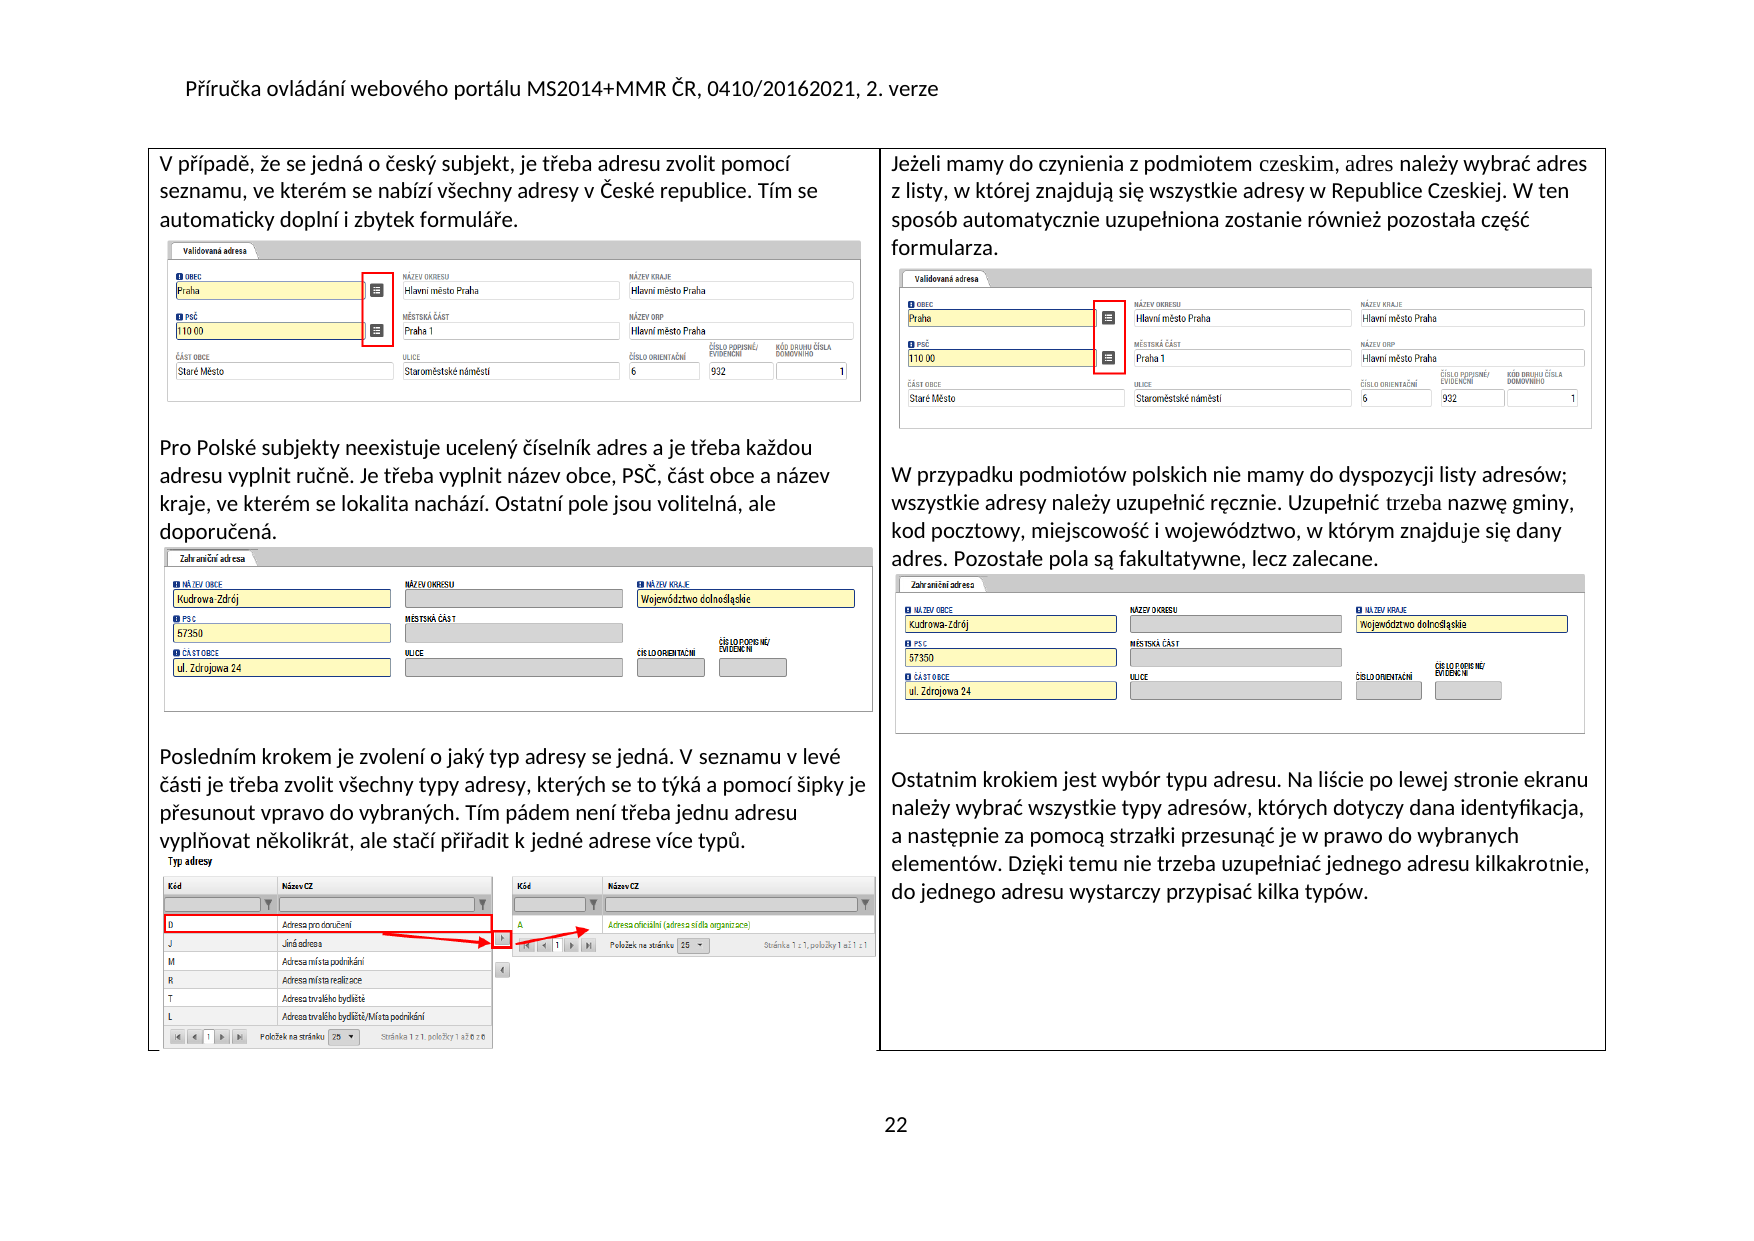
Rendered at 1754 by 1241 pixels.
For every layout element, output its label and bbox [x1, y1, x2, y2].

picture [159, 854, 877, 1051]
picture [891, 572, 1589, 737]
picture [159, 545, 877, 715]
picture [891, 260, 1603, 433]
table_header [881, 149, 1605, 1050]
picture [159, 232, 872, 406]
table_header [149, 149, 879, 1050]
